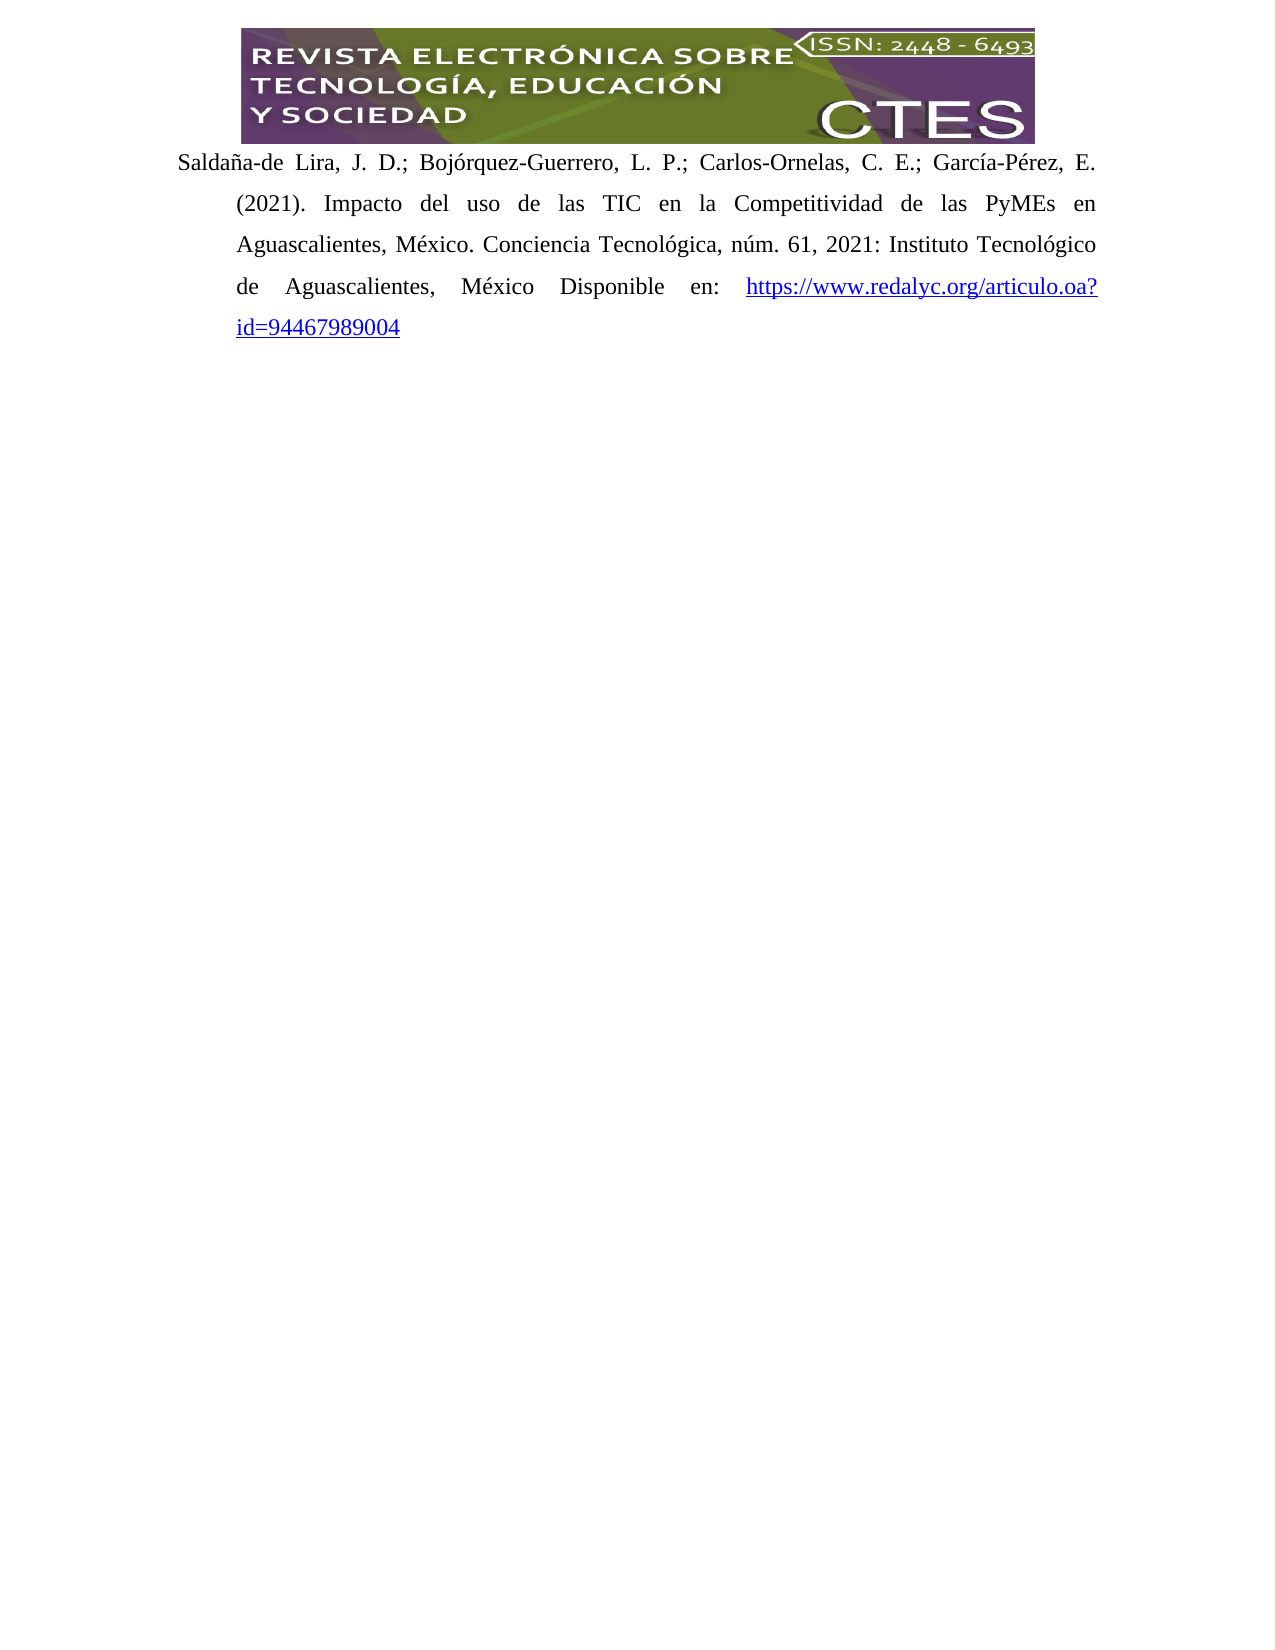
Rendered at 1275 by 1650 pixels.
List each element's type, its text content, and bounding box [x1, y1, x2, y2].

text Saldaña-de Lira, J. D.; Bojórquez-Guerrero, L. P.; Carlos-Ornelas, C. E.; García-Pérez, E. (2021). Impacto del uso de las TIC en la Competitividad de las PyMEs en Aguascalientes, México. Conciencia Tecnológica, núm. 61, 2021: Instituto Tecnológico de Aguascalientes, México Disponible en: https://www.redalyc.org/articulo.oa?id=94467989004 [177, 148, 1098, 341]
picture [240, 28, 1035, 144]
